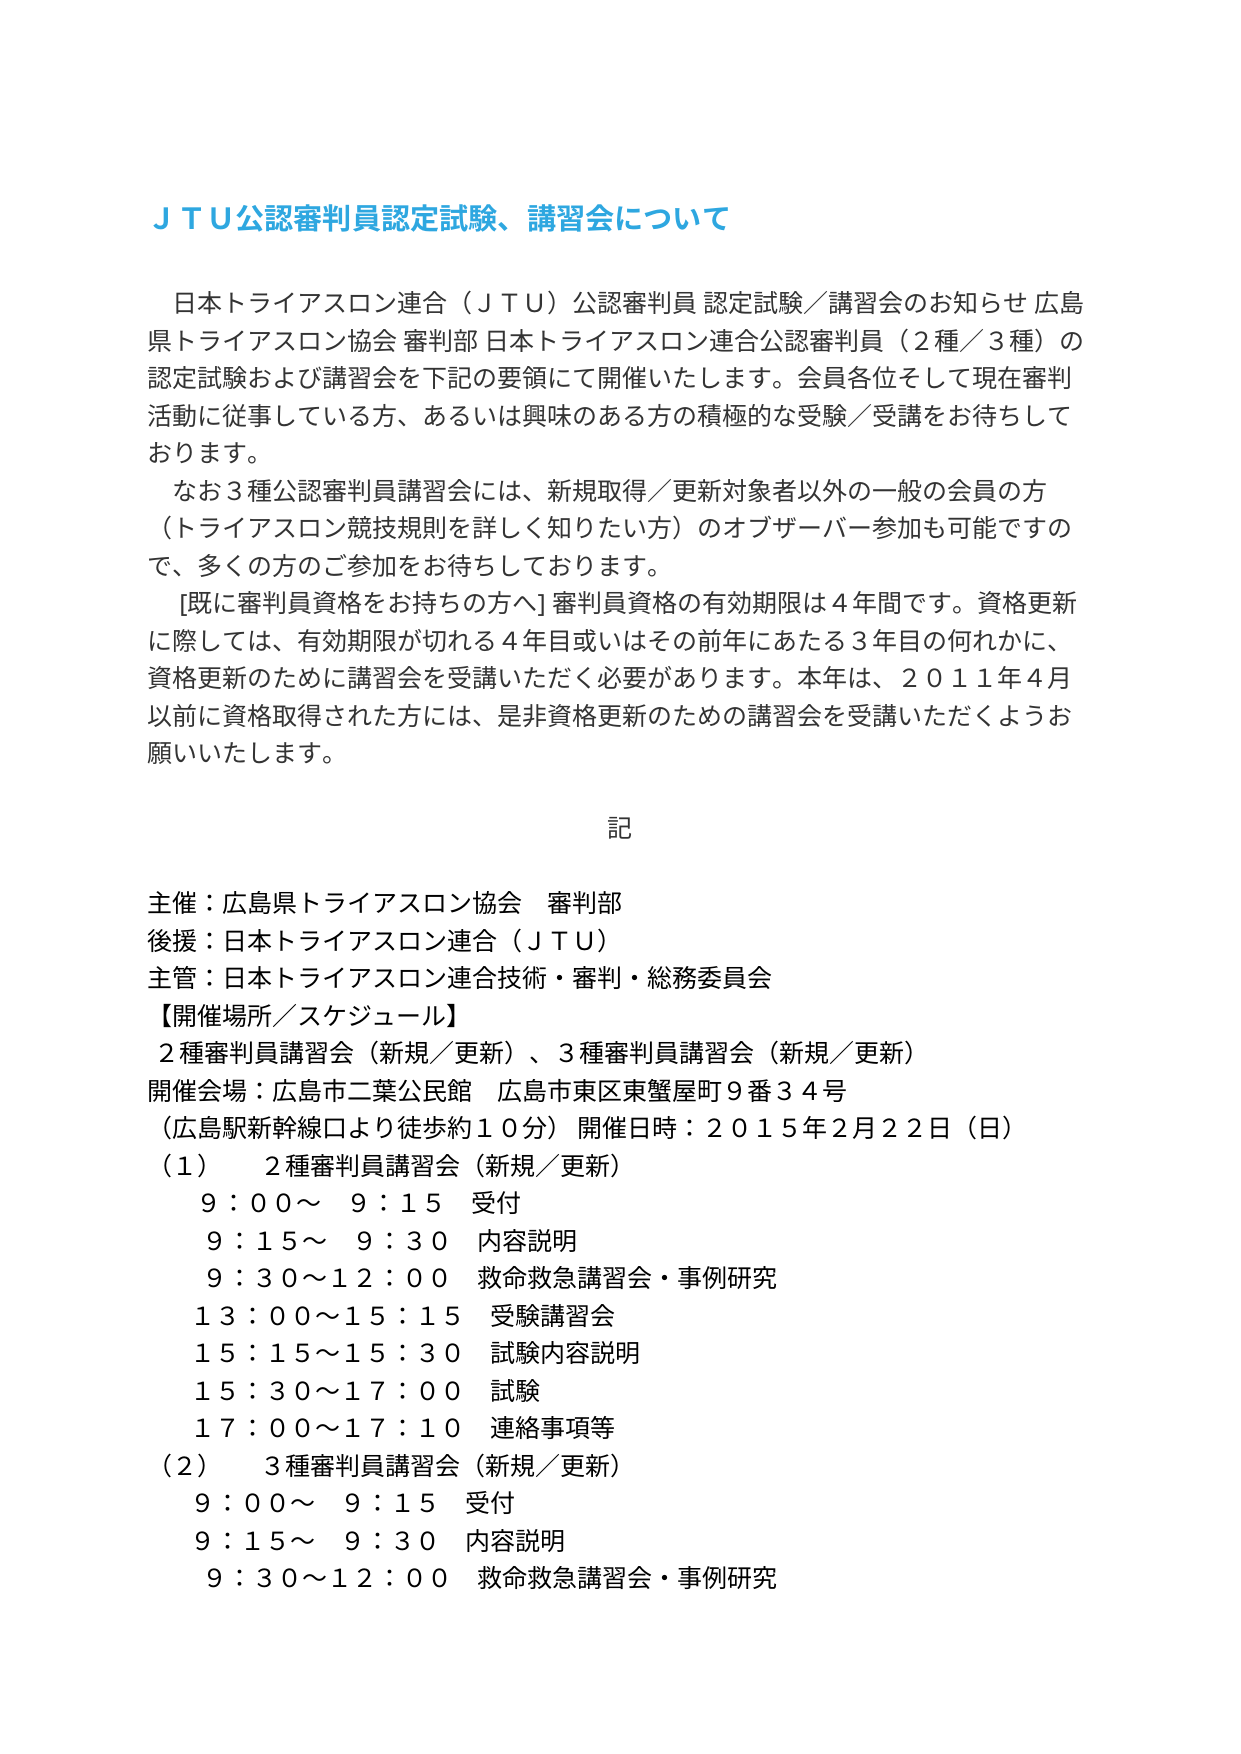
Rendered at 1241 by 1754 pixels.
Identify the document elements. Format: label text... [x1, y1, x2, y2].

text ２種審判員講習会（新規／更新）、３種審判員講習会（新規／更新） [148, 1033, 1092, 1071]
text ＪＴＵ公認審判員認定試験、講習会について [148, 179, 1092, 254]
text 後援：日本トライアスロン連合（ＪＴＵ） [148, 921, 1092, 958]
subtitle 記 [148, 808, 1092, 846]
text 開催会場：広島市二葉公民館 広島市東区東蟹屋町９番３４号 [148, 1071, 1092, 1108]
text 主催：広島県トライアスロン協会 審判部 [148, 883, 1092, 921]
text 【開催場所／スケジュール】 [148, 996, 1092, 1033]
list １３：００～１５：１５ 受験講習会 [190, 1296, 1092, 1333]
list ９：３０～１２：００ 救命救急講習会・事例研究 [190, 1258, 1092, 1296]
list ９：００～ ９：１５ 受付 [190, 1483, 1092, 1521]
text 日本トライアスロン連合（ＪＴＵ）公認審判員 認定試験／講習会のお知らせ 広島県トライアスロン協会 審判部 日本トライアスロン連合公認審判員（２種／３種）の認定試験および講習会を下記の要領にて開催いたします。会員各位そして現在審判活動に従事している方、あるいは興味のある方の積極的な受験／受講をお待ちしております。 [148, 283, 1092, 471]
text なお３種公認審判員講習会には、新規取得／更新対象者以外の一般の会員の方（トライアスロン競技規則を詳しく知りたい方）のオブザーバー参加も可能ですので、多くの方のご参加をお待ちしております。 [148, 471, 1092, 583]
text （広島駅新幹線口より徒歩約１０分） 開催日時：２０１５年２月２２日（日） [148, 1108, 1092, 1146]
list ２種審判員講習会（新規／更新） [148, 1146, 1092, 1183]
list １５：３０～１７：００ 試験 [190, 1371, 1092, 1408]
list ９：１５～ ９：３０ 内容説明 [190, 1521, 1092, 1558]
list ９：１５～ ９：３０ 内容説明 [190, 1221, 1092, 1258]
list ９：３０～１２：００ 救命救急講習会・事例研究 [190, 1558, 1092, 1596]
list １７：００～１７：１０ 連絡事項等 [190, 1408, 1092, 1446]
text [既に審判員資格をお持ちの方へ] 審判員資格の有効期限は４年間です。資格更新に際しては、有効期限が切れる４年目或いはその前年にあたる３年目の何れかに、資格更新のために講習会を受講いただく必要があります。本年は、２０１１年４月以前に資格取得された方には、是非資格更新のための講習会を受講いただくようお願いいたします。 [148, 583, 1092, 771]
list ３種審判員講習会（新規／更新） [148, 1446, 1092, 1483]
list ９：００～ ９：１５ 受付 [190, 1183, 1092, 1221]
list １５：１５～１５：３０ 試験内容説明 [190, 1333, 1092, 1371]
text 主管：日本トライアスロン連合技術・審判・総務委員会 [148, 958, 1092, 996]
